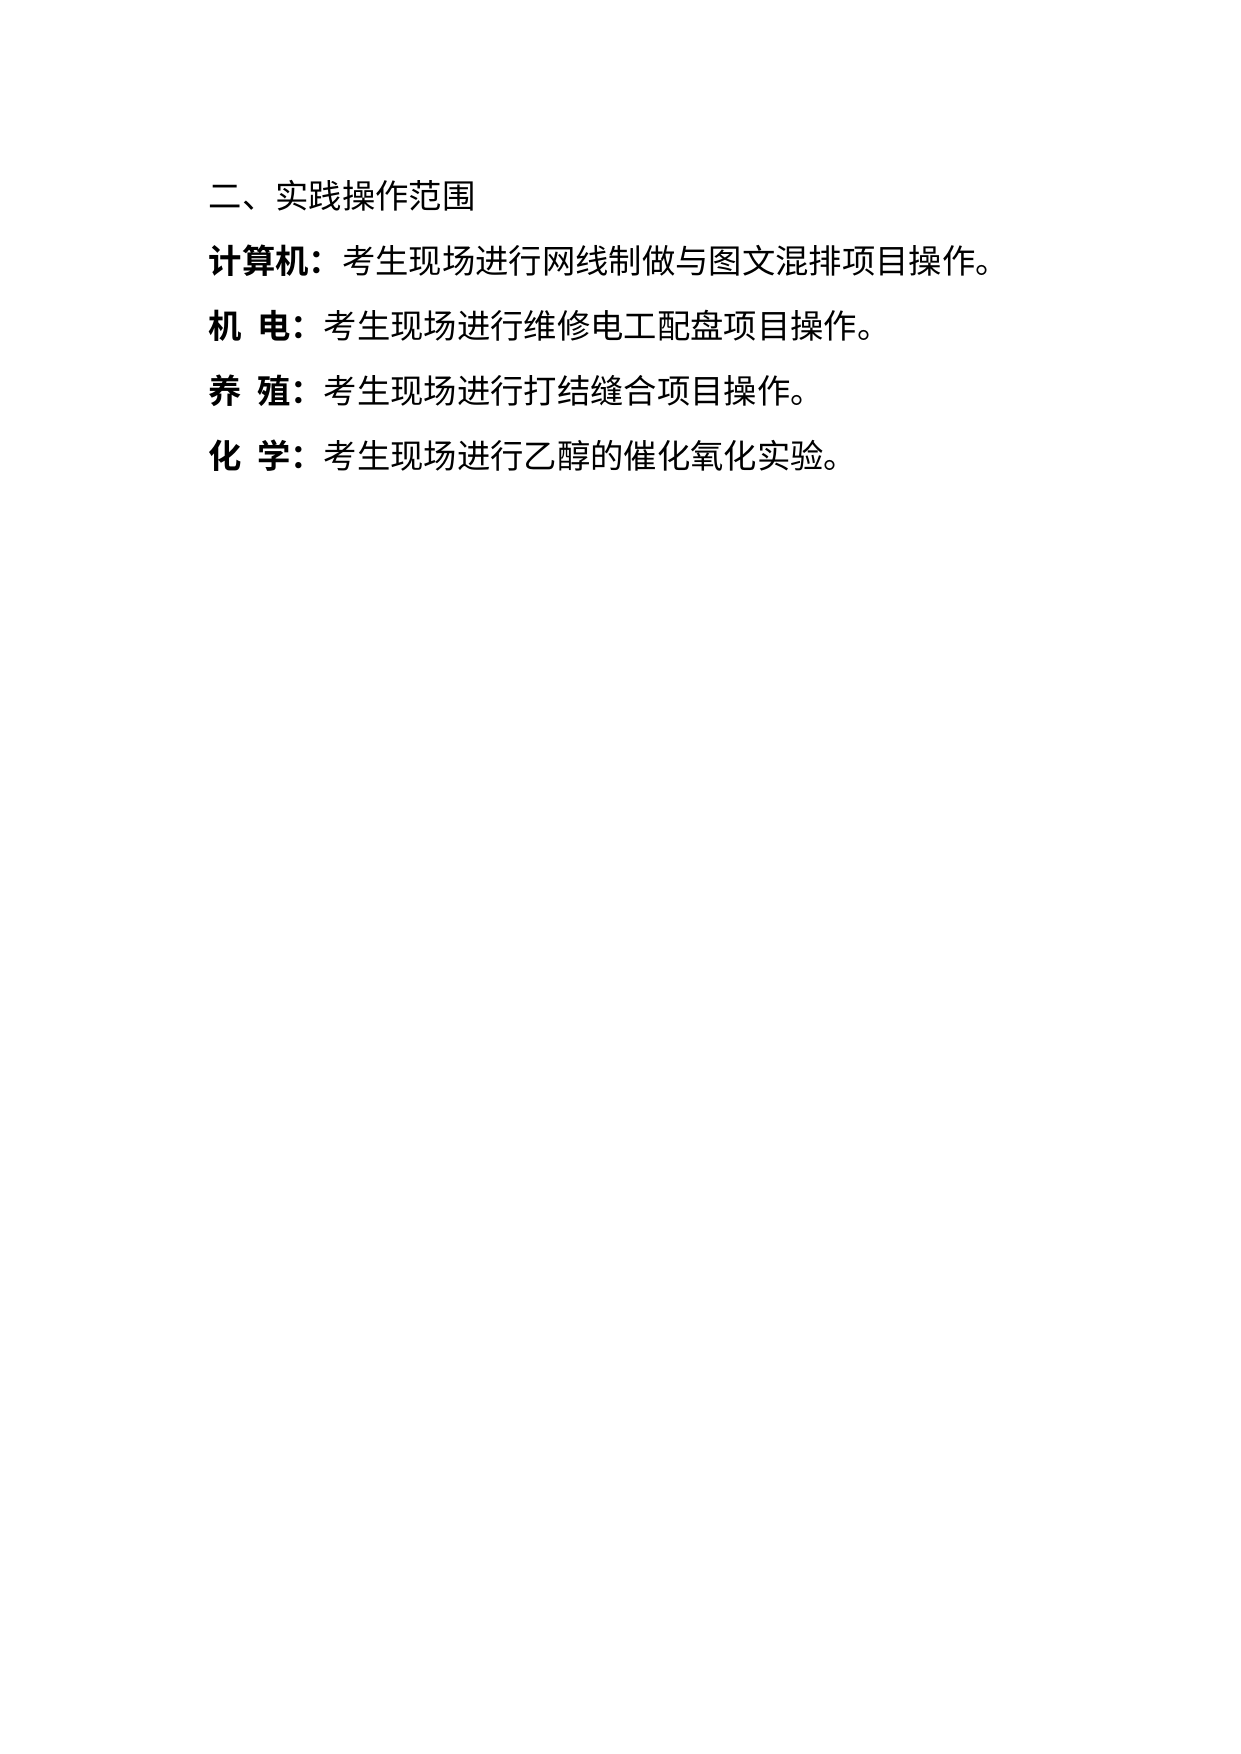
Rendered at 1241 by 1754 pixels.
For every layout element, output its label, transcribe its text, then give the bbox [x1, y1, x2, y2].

text 养 殖：考生现场进行打结缝合项目操作。 [142, 357, 1093, 422]
text 化 学：考生现场进行乙醇的催化氧化实验。 [142, 422, 1093, 487]
text 计算机：考生现场进行网线制做与图文混排项目操作。 [142, 227, 1093, 292]
text 二、实践操作范围 [142, 162, 1093, 227]
text 机 电：考生现场进行维修电工配盘项目操作。 [142, 292, 1093, 357]
